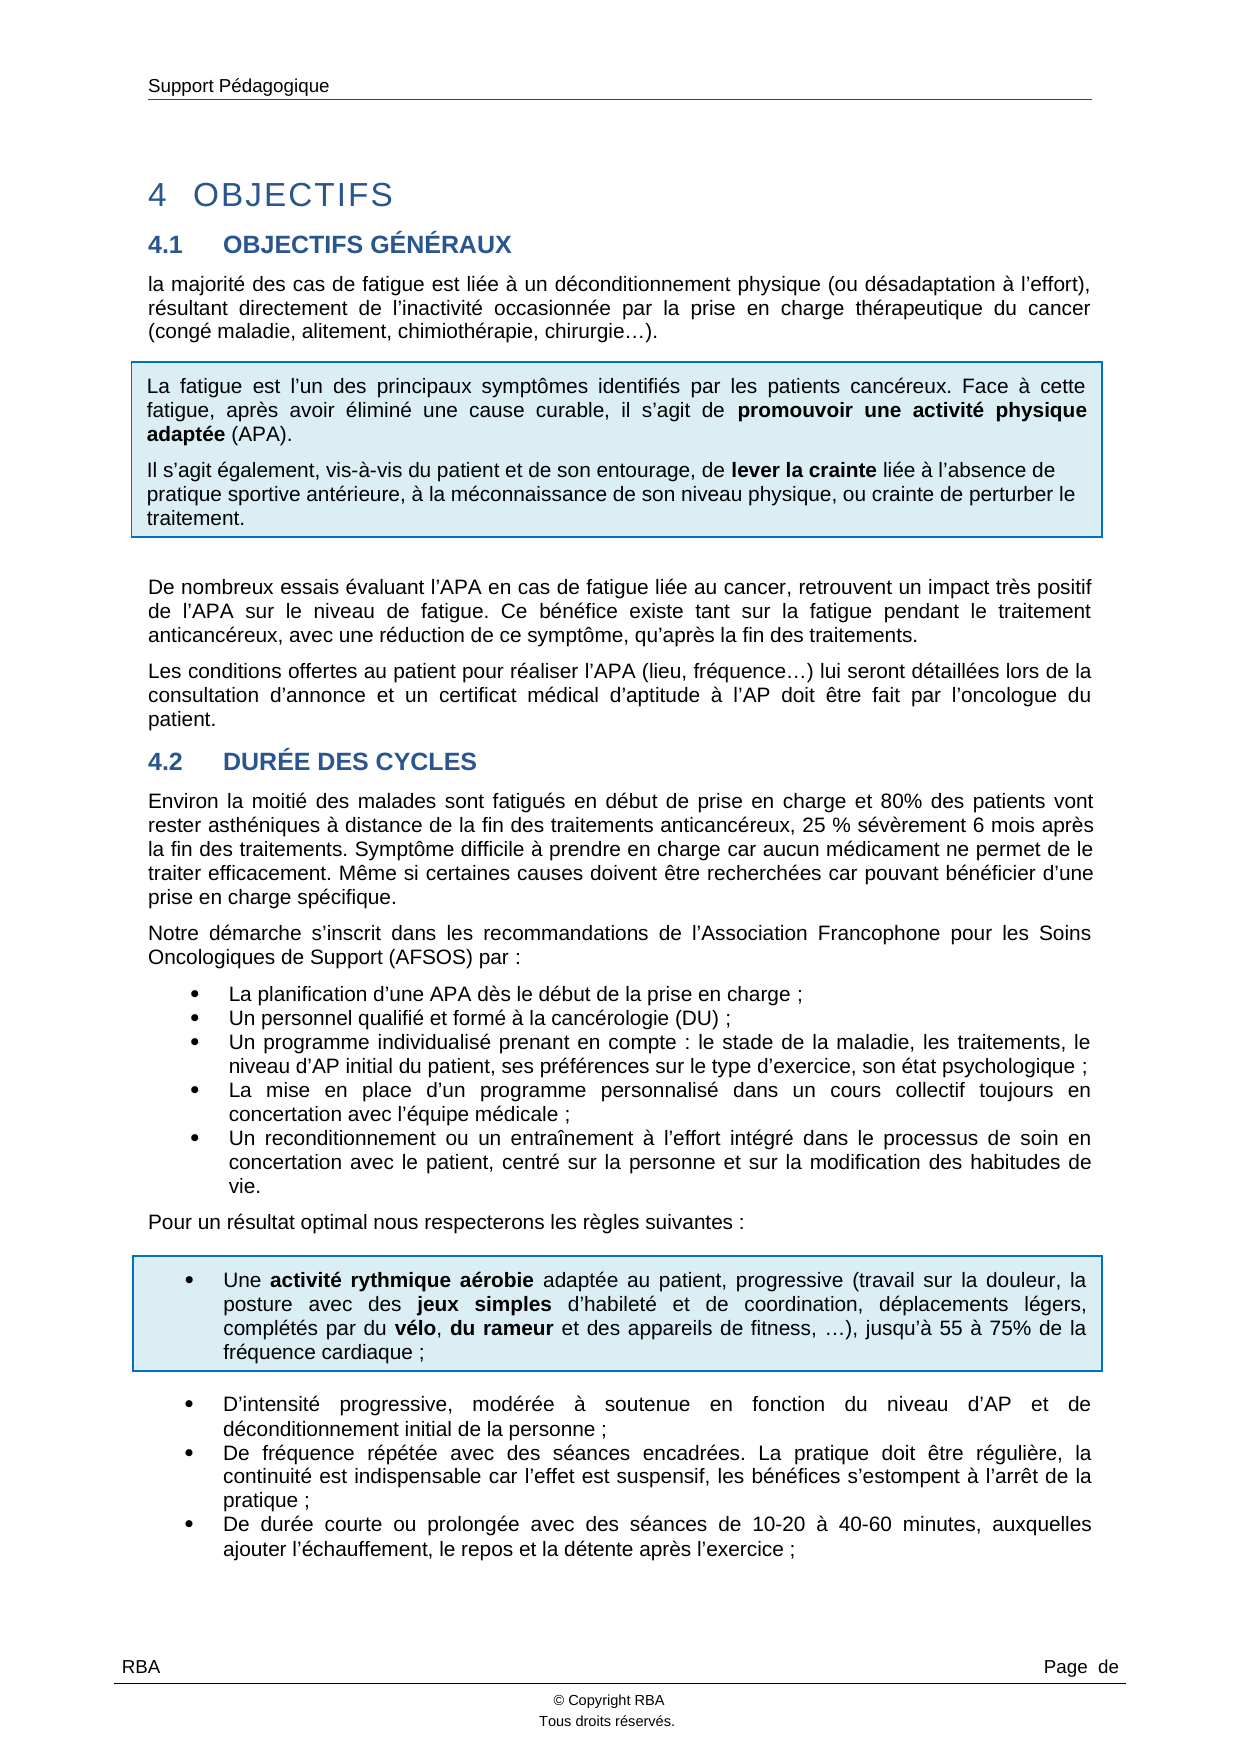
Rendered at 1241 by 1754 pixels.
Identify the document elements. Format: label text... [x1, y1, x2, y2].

text Environ la moitié des malades sont fatigués en début de prise en charge et 80% des patients vont rester asthéniques à distance de la fin des traitements anticancéreux, 25 % sévèrement 6 mois après la fin des traitements. Symptôme difficile à prendre en charge car aucun médicament ne permet de le traiter efficacement. Même si certaines causes doivent être recherchées car pouvant bénéficier d’une prise en charge spécifique. [148, 789, 1095, 908]
text Notre démarche s’inscrit dans les recommandations de l’Association Francophone pour les Soins Oncologiques de Support (AFSOS) par : [148, 921, 1092, 969]
text la majorité des cas de fatigue est liée à un déconditionnement physique (ou désadaptation à l’effort), résultant directement de l’inactivité occasionnée par la prise en charge thérapeutique du cancer (congé maladie, alitement, chimiothérapie, chirurgie…). [148, 271, 1092, 343]
list Un programme individualisé prenant en compte : le stade de la maladie, les traitements, le niveau d’AP initial du patient, ses préférences sur le type d’exercice, son état psychologique ; [191, 1029, 1092, 1077]
text Pour un résultat optimal nous respecterons les règles suivantes : [148, 1210, 1092, 1234]
list De fréquence répétée avec des séances encadrées. La pratique doit être régulière, la continuité est indispensable car l’effet est suspensif, les bénéfices s’estompent à l’arrêt de la pratique ; [185, 1440, 1092, 1512]
list D’intensité progressive, modérée à soutenue en fonction du niveau d’AP et de déconditionnement initial de la personne ; [185, 1392, 1092, 1440]
text De nombreux essais évaluant l’APA en cas de fatigue liée au cancer, retrouvent un impact très positif de l’APA sur le niveau de fatigue. Ce bénéfice existe tant sur la fatigue pendant le traitement anticancéreux, avec une réduction de ce symptôme, qu’après la fin des traitements. [148, 574, 1092, 646]
list Un personnel qualifié et formé à la cancérologie (DU) ; [191, 1005, 1092, 1029]
list La mise en place d’un programme personnalisé dans un cours collectif toujours en concertation avec l’équipe médicale ; [191, 1077, 1092, 1126]
list La planification d’une APA dès le début de la prise en charge ; [191, 981, 1092, 1005]
list De durée courte ou prolongée avec des séances de 10-20 à 40-60 minutes, auxquelles ajouter l’échauffement, le repos et la détente après l’exercice ; [185, 1512, 1092, 1560]
list Un reconditionnement ou un entraînement à l’effort intégré dans le processus de soin en concertation avec le patient, centré sur la personne et sur la modification des habitudes de vie. [191, 1126, 1092, 1197]
subtitle Durée des cycles [148, 747, 1092, 776]
subtitle objectifs [148, 175, 1092, 213]
subtitle Objectifs généraux [148, 230, 1092, 259]
text Les conditions offertes au patient pour réaliser l’APA (lieu, fréquence…) lui seront détaillées lors de la consultation d’annonce et un certificat médical d’aptitude à l’AP doit être fait par l’oncologue du patient. [148, 659, 1092, 731]
